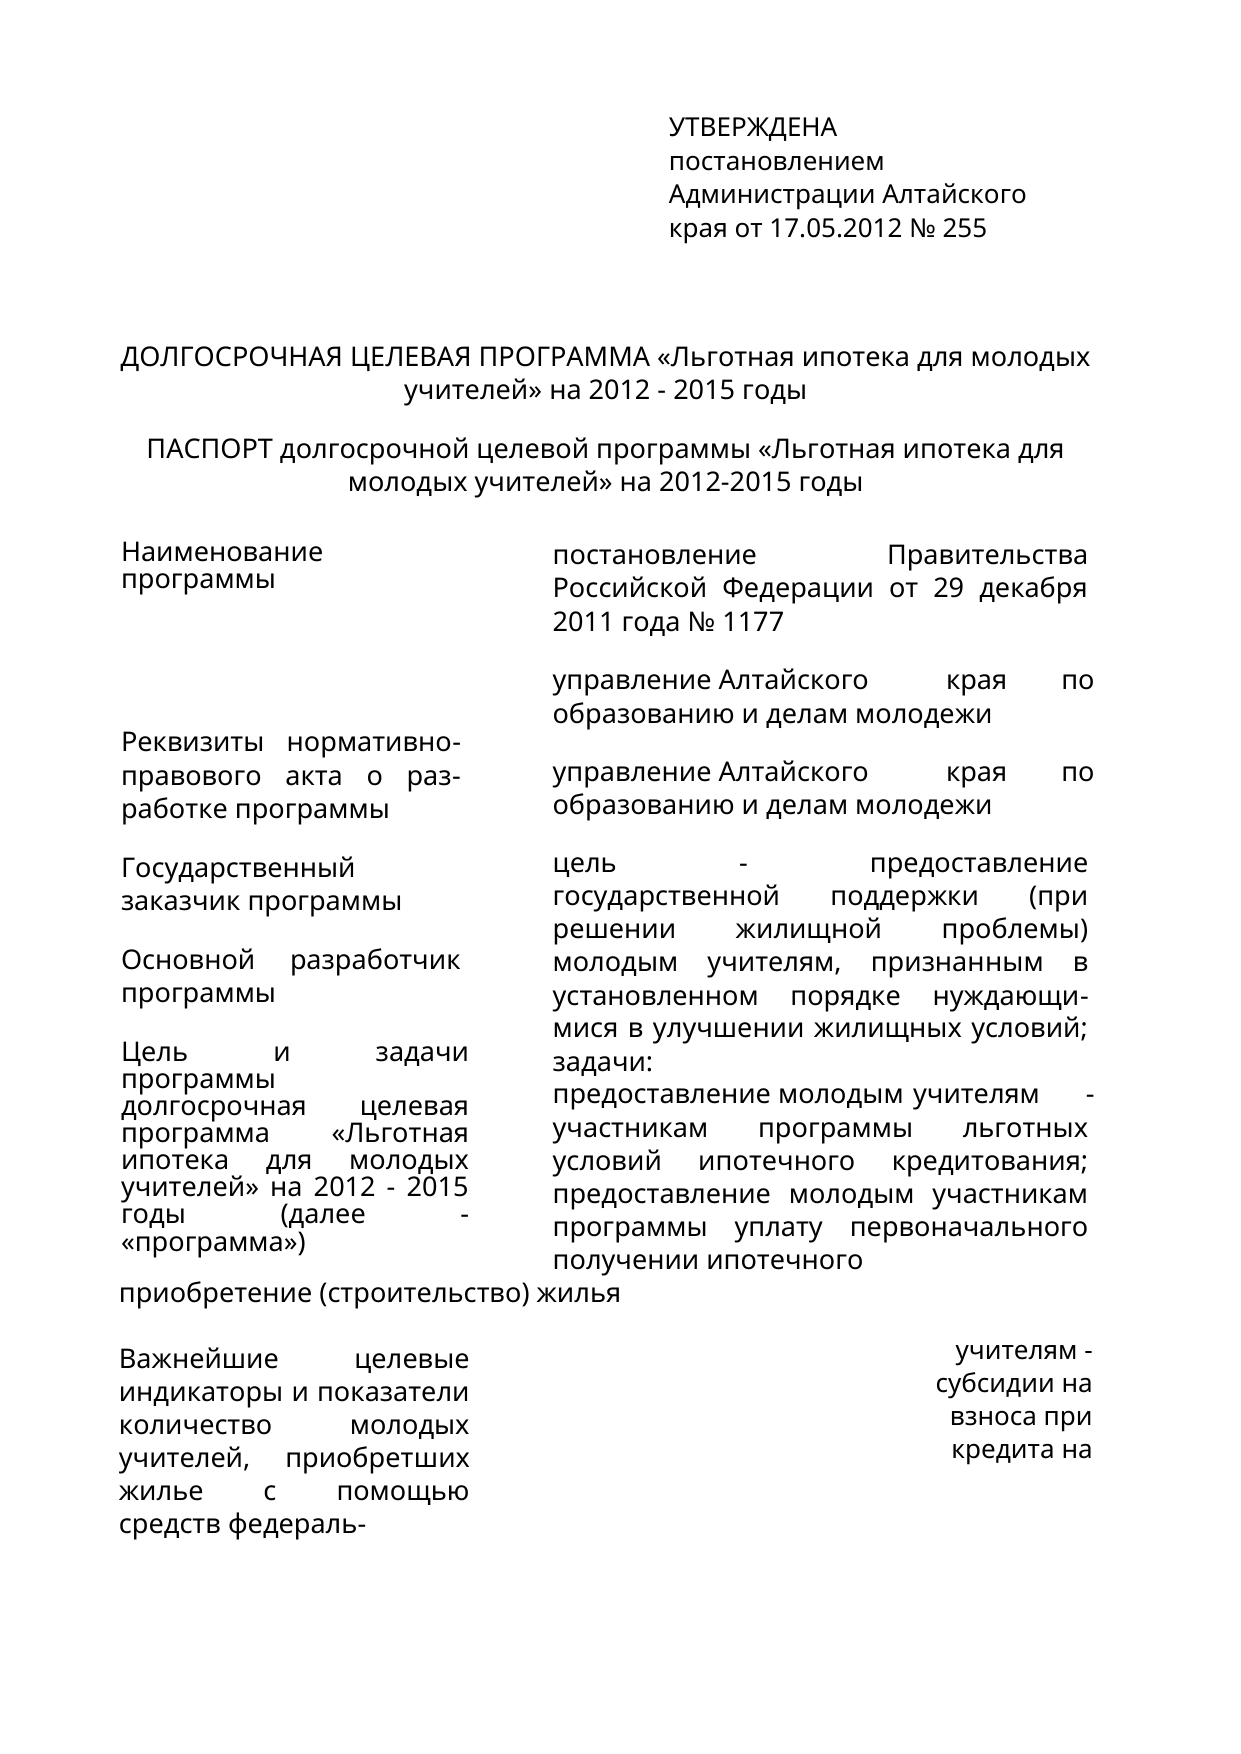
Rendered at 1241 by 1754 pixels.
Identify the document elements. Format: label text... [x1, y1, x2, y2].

text цель - предоставление государственной поддержки (при решении жилищной проблемы) молодым учителям, признанным в установленном порядке нуждающимися в улучшении жилищных условий; задачи: [552, 846, 1088, 1078]
text ПАСПОРТ долгосрочной целевой программы «Льготная ипотека для молодых учителей» на 2012-2015 годы [119, 431, 1092, 498]
text приобретение (строительство) жилья [119, 1281, 1092, 1308]
text Наименование программы [121, 540, 469, 594]
text Государственный заказчик программы [121, 851, 461, 918]
text предоставление молодым учителям - [552, 1078, 1092, 1111]
text образованию и делам молодежи [552, 788, 1092, 821]
text управление Алтайского края по [552, 755, 1092, 788]
text Важнейшие целевые индикаторы и показатели количество молодых учителей, приобретших жилье с помощью средств федераль- [119, 1342, 469, 1540]
text постановление Правительства Российской Федерации от 29 декабря 2011 года № 1177 [552, 537, 1088, 638]
text образованию и делам молодежи [552, 696, 1092, 730]
text управление Алтайского края по [552, 663, 1092, 696]
text Реквизиты нормативноправового акта о разработке программы [121, 725, 461, 826]
text Цель и задачи программы долгосрочная целевая программа «Льготная ипотека для молодых учителей» на 2012 - 2015 годы (далее - «программа») [121, 1040, 469, 1256]
text Основной разработчик программы [121, 943, 461, 1010]
text ДОЛГОСРОЧНАЯ ЦЕЛЕВАЯ ПРОГРАММА «Льготная ипотека для молодых учителей» на 2012 - 2015 годы [119, 339, 1092, 406]
text участникам программы льготных условий ипотечного кредитования; предоставление молодым участникам программы уплату первоначального получении ипотечного [552, 1111, 1088, 1276]
